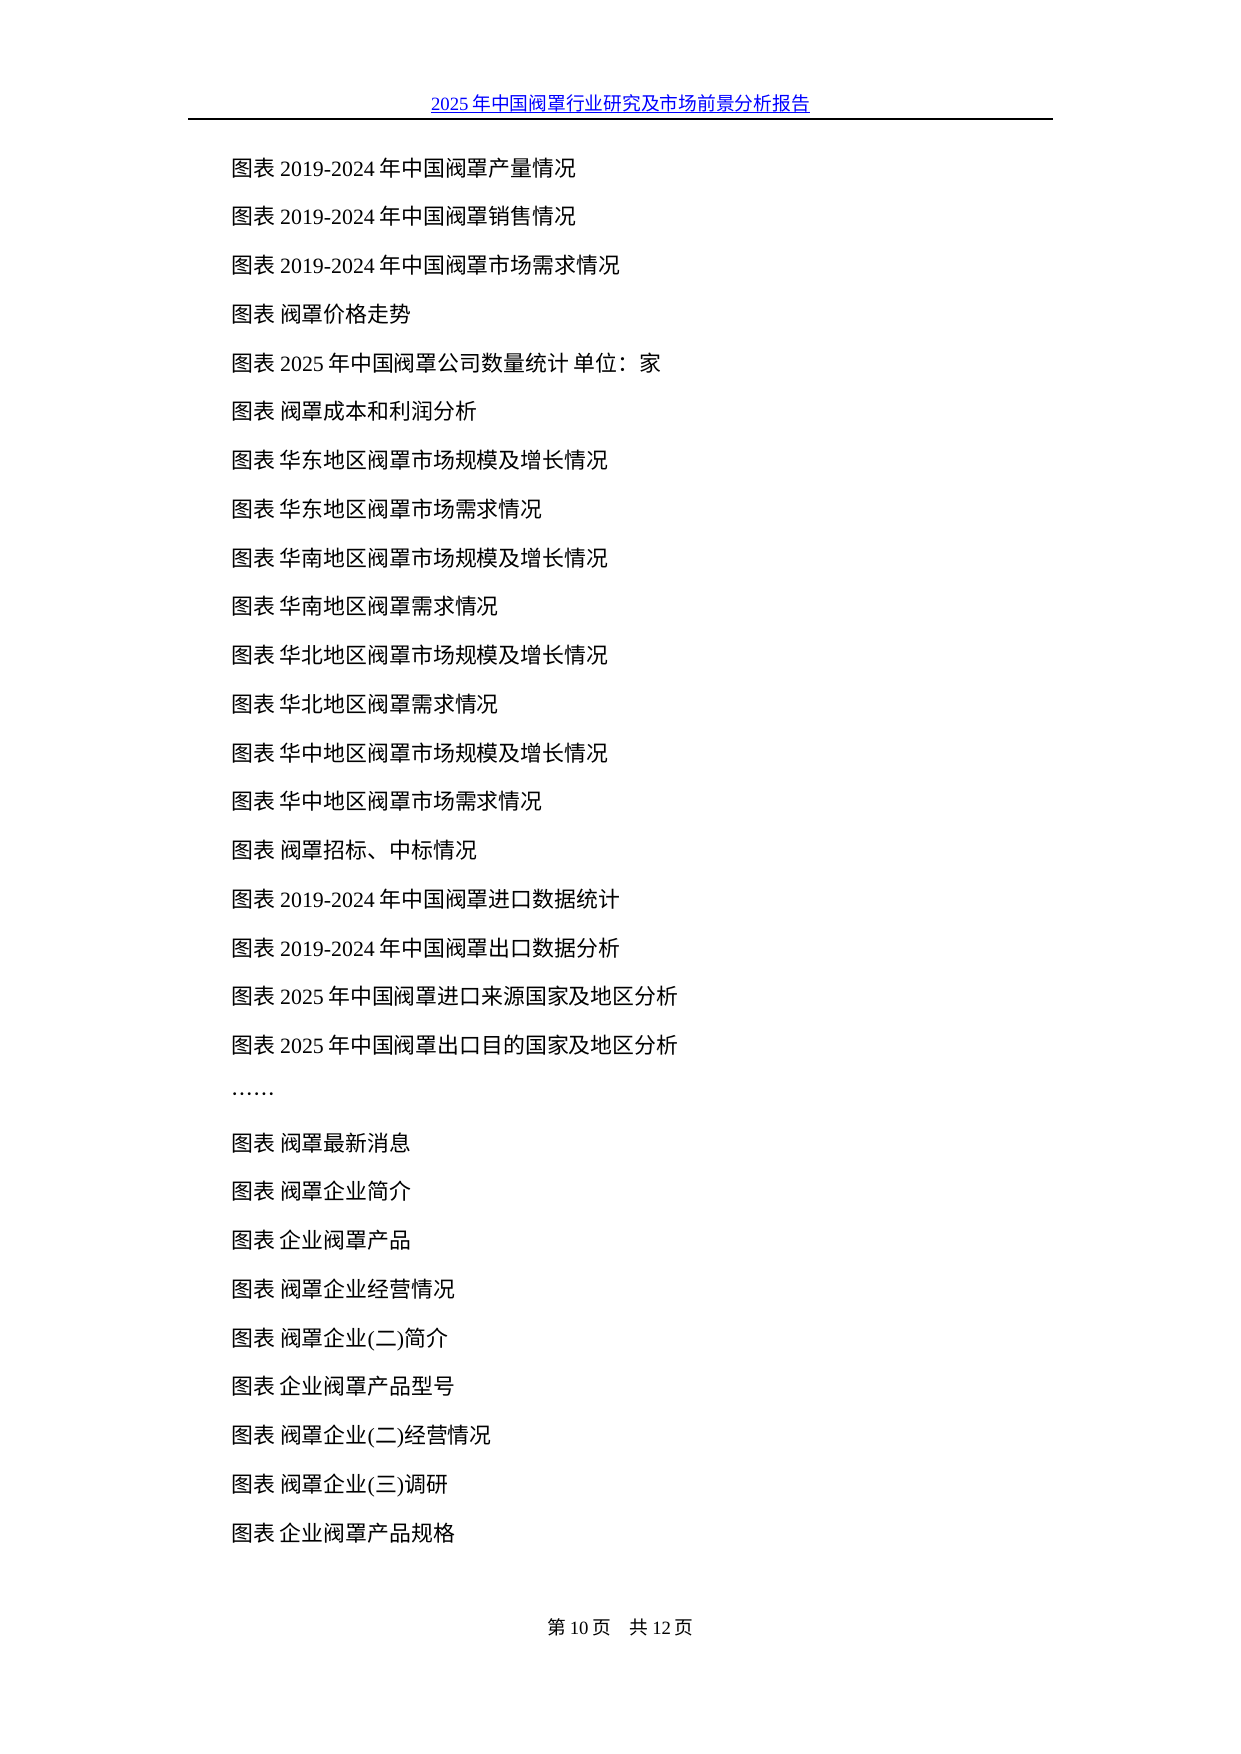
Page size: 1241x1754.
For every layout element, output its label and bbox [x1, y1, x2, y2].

text [187, 150, 1053, 1548]
